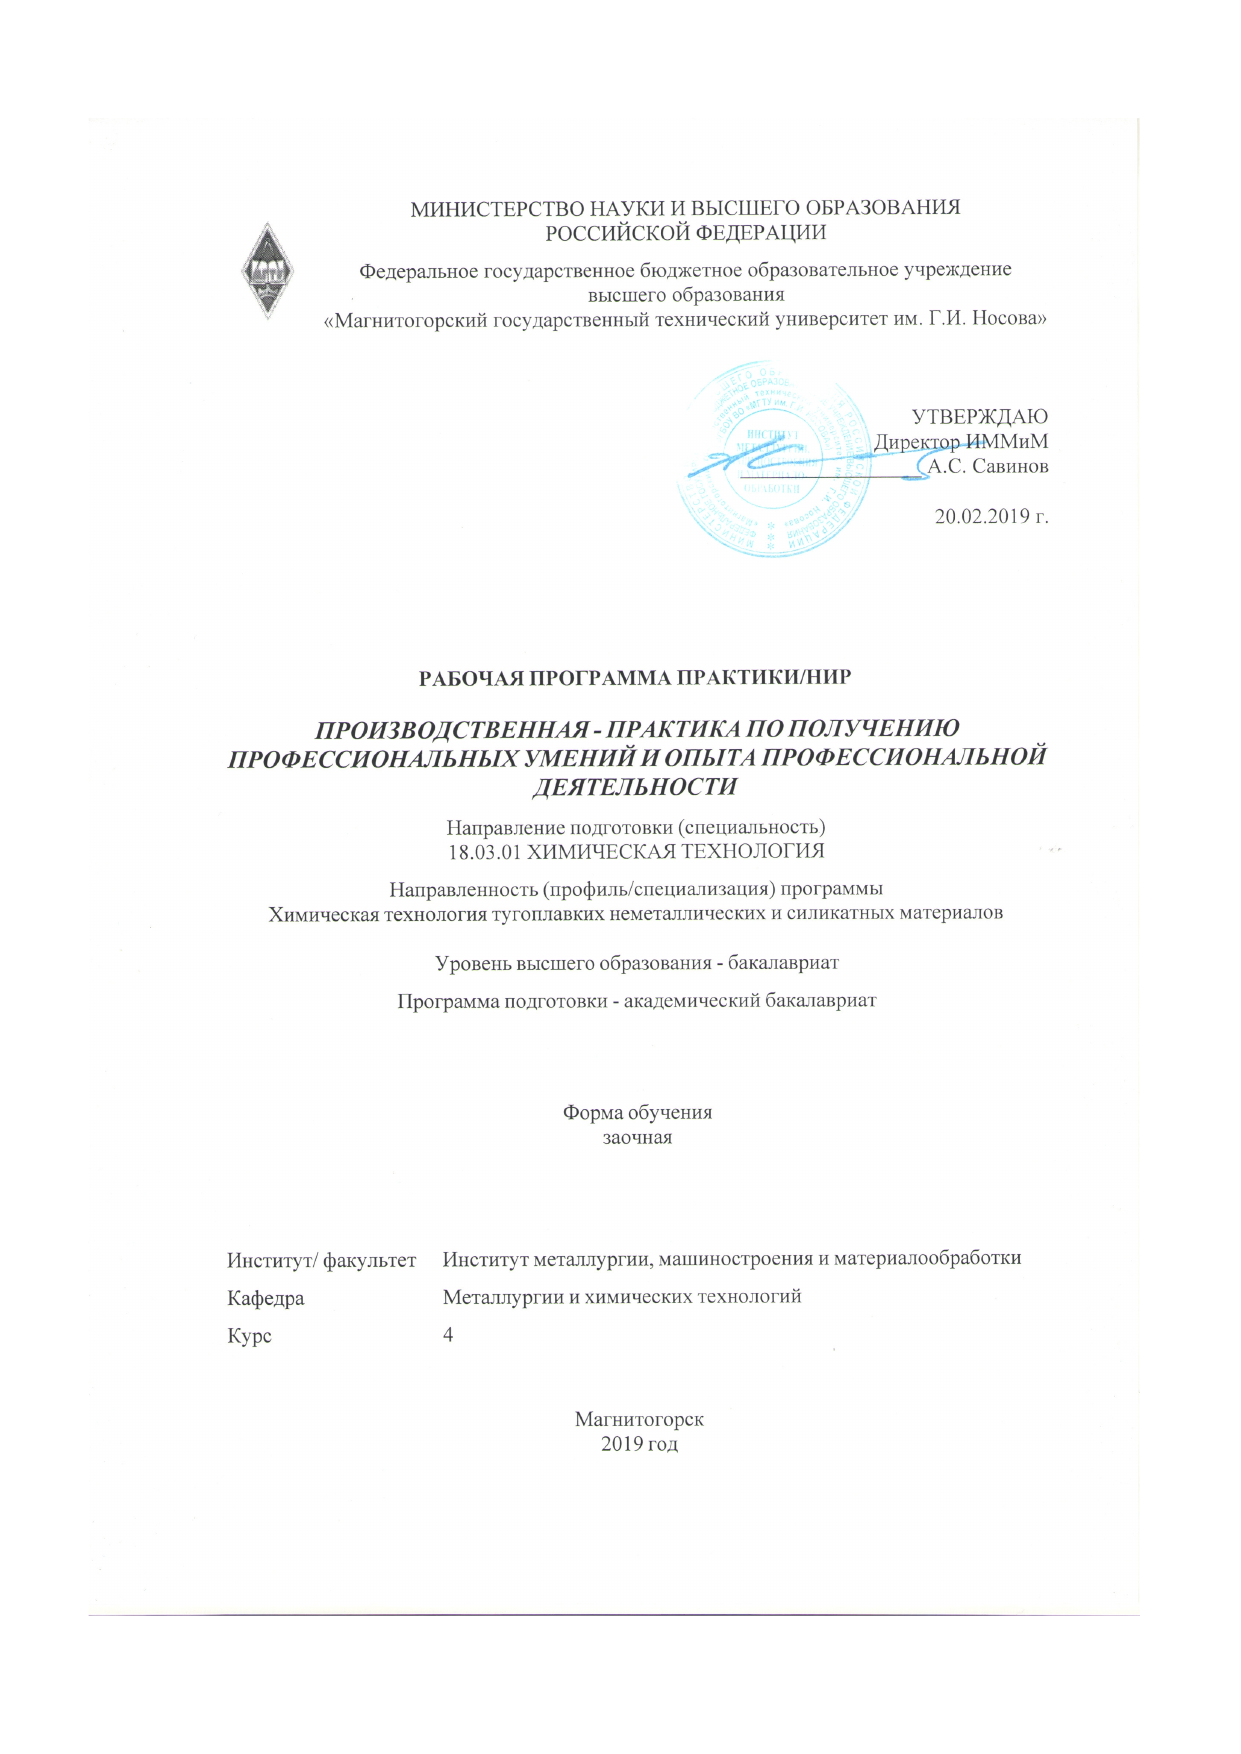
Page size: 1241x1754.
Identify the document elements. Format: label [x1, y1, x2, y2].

picture [88, 118, 1140, 1616]
